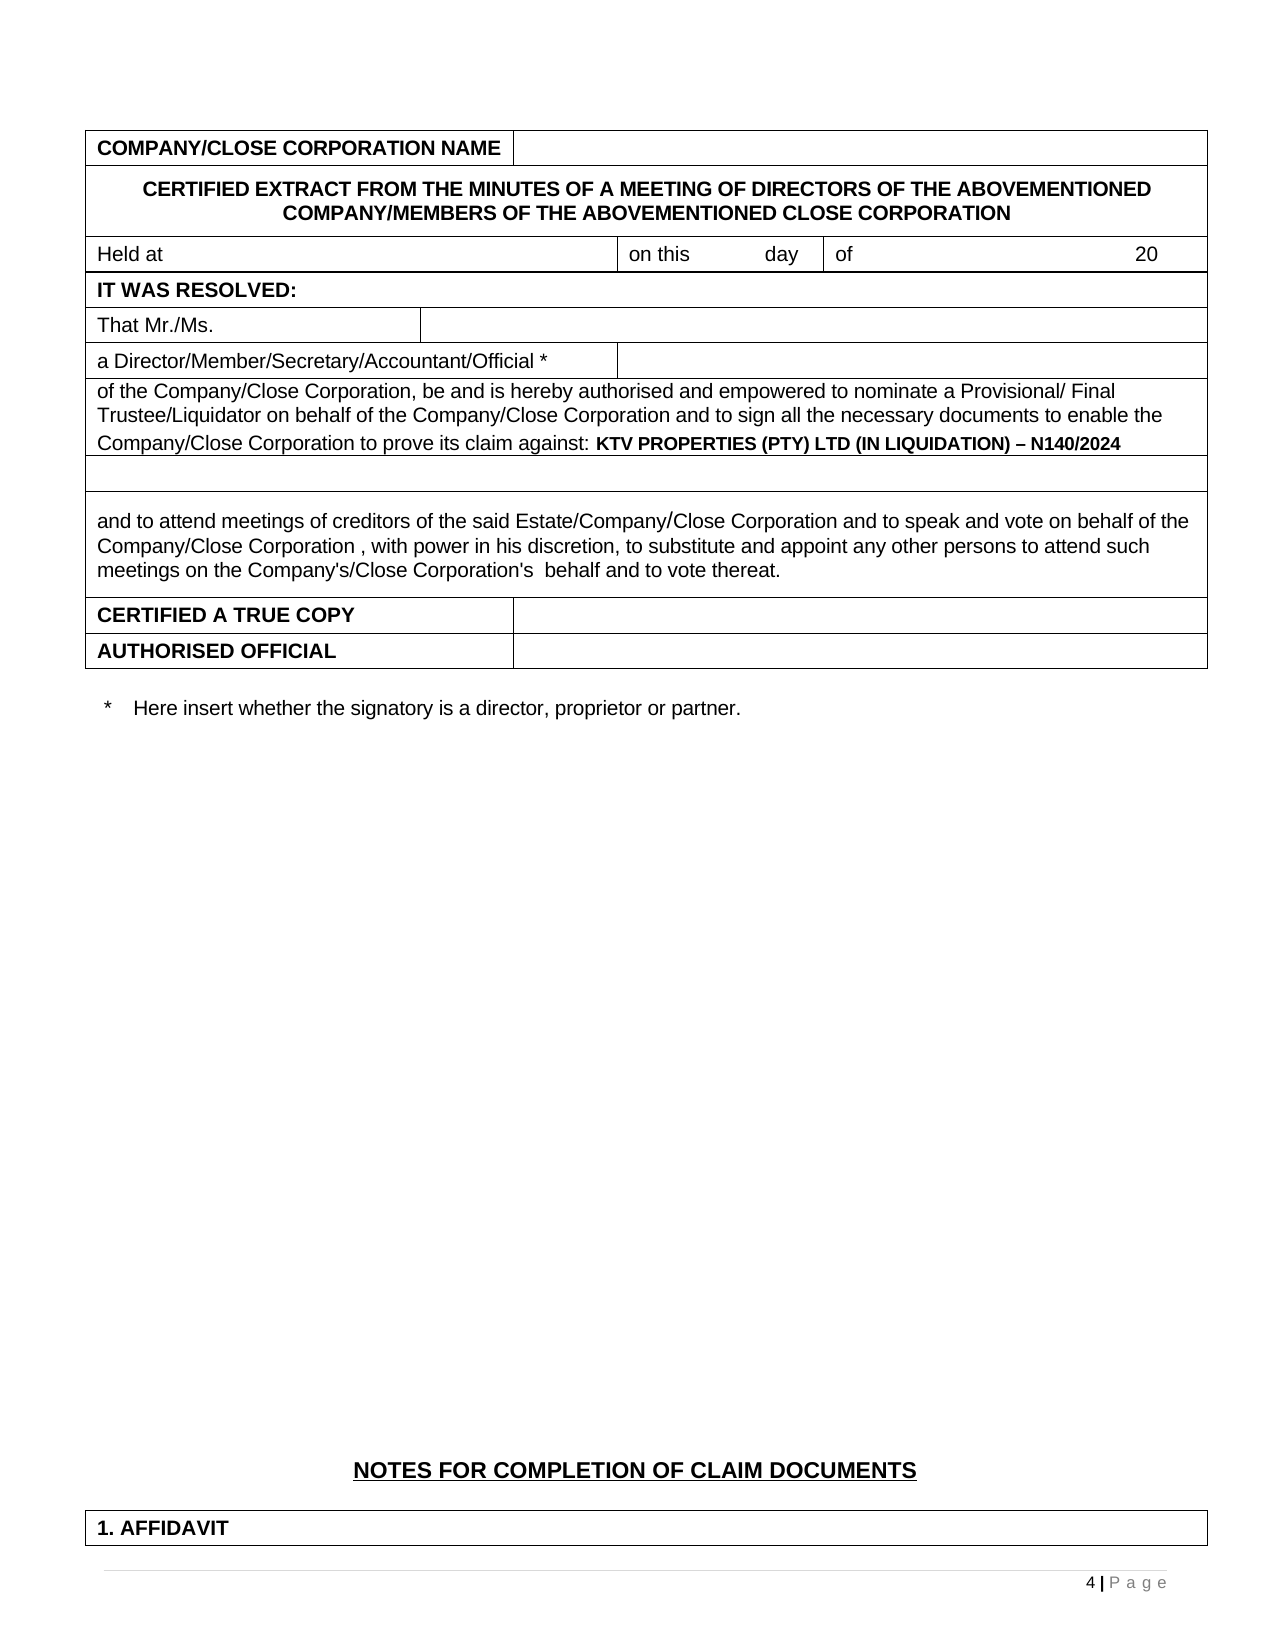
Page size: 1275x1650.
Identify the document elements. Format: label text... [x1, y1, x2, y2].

table_cell on this day [618, 237, 823, 271]
table_cell That Mr./Ms. [86, 308, 420, 342]
table_cell of the Company/Close Corporation, be and is hereby authorised and empowered to nominate a Provisional/ Final Trustee/Liquidator on behalf of the Company/Close Corporation and to sign all the necessary documents to enable the Company/Close Corporation to prove its claim against: KTV PROPERTIES (PTY) LTD (IN LIQUIDATION) – N140/2024 [86, 379, 1207, 455]
text NOTES FOR COMPLETION OF CLAIM DOCUMENTS [103, 1457, 1167, 1483]
table_cell a Director/Member/Secretary/Accountant/Official * [86, 343, 617, 378]
table_cell CERTIFIED A TRUE COPY [86, 598, 513, 632]
table_cell [421, 308, 1207, 342]
table_cell of 20 [824, 237, 1207, 271]
table_cell and to attend meetings of creditors of the said Estate/Company/Close Corporation and to speak and vote on behalf of the Company/Close Corporation , with power in his discretion, to substitute and appoint any other persons to attend such meetings on the Company's/Close Corporation's behalf and to vote thereat. [86, 492, 1207, 597]
table_cell [514, 598, 1207, 632]
text * Here insert whether the signatory is a director, proprietor or partner. [103, 695, 1167, 719]
table_cell [514, 634, 1207, 668]
table_cell CERTIFIED EXTRACT FROM THE MINUTES OF A MEETING OF DIRECTORS OF THE ABOVEMENTIONED COMPANY/MEMBERS OF THE ABOVEMENTIONED CLOSE CORPORATION [86, 166, 1207, 236]
table_header [514, 131, 1207, 165]
table_cell [86, 456, 1207, 491]
table_cell Held at [86, 237, 617, 271]
table_header 1. AFFIDAVIT [86, 1511, 1207, 1545]
table_cell AUTHORISED OFFICIAL [86, 634, 513, 668]
table_header COMPANY/CLOSE CORPORATION NAME [86, 131, 513, 165]
table_cell IT WAS RESOLVED: [86, 273, 1207, 307]
table_cell [618, 343, 1207, 378]
